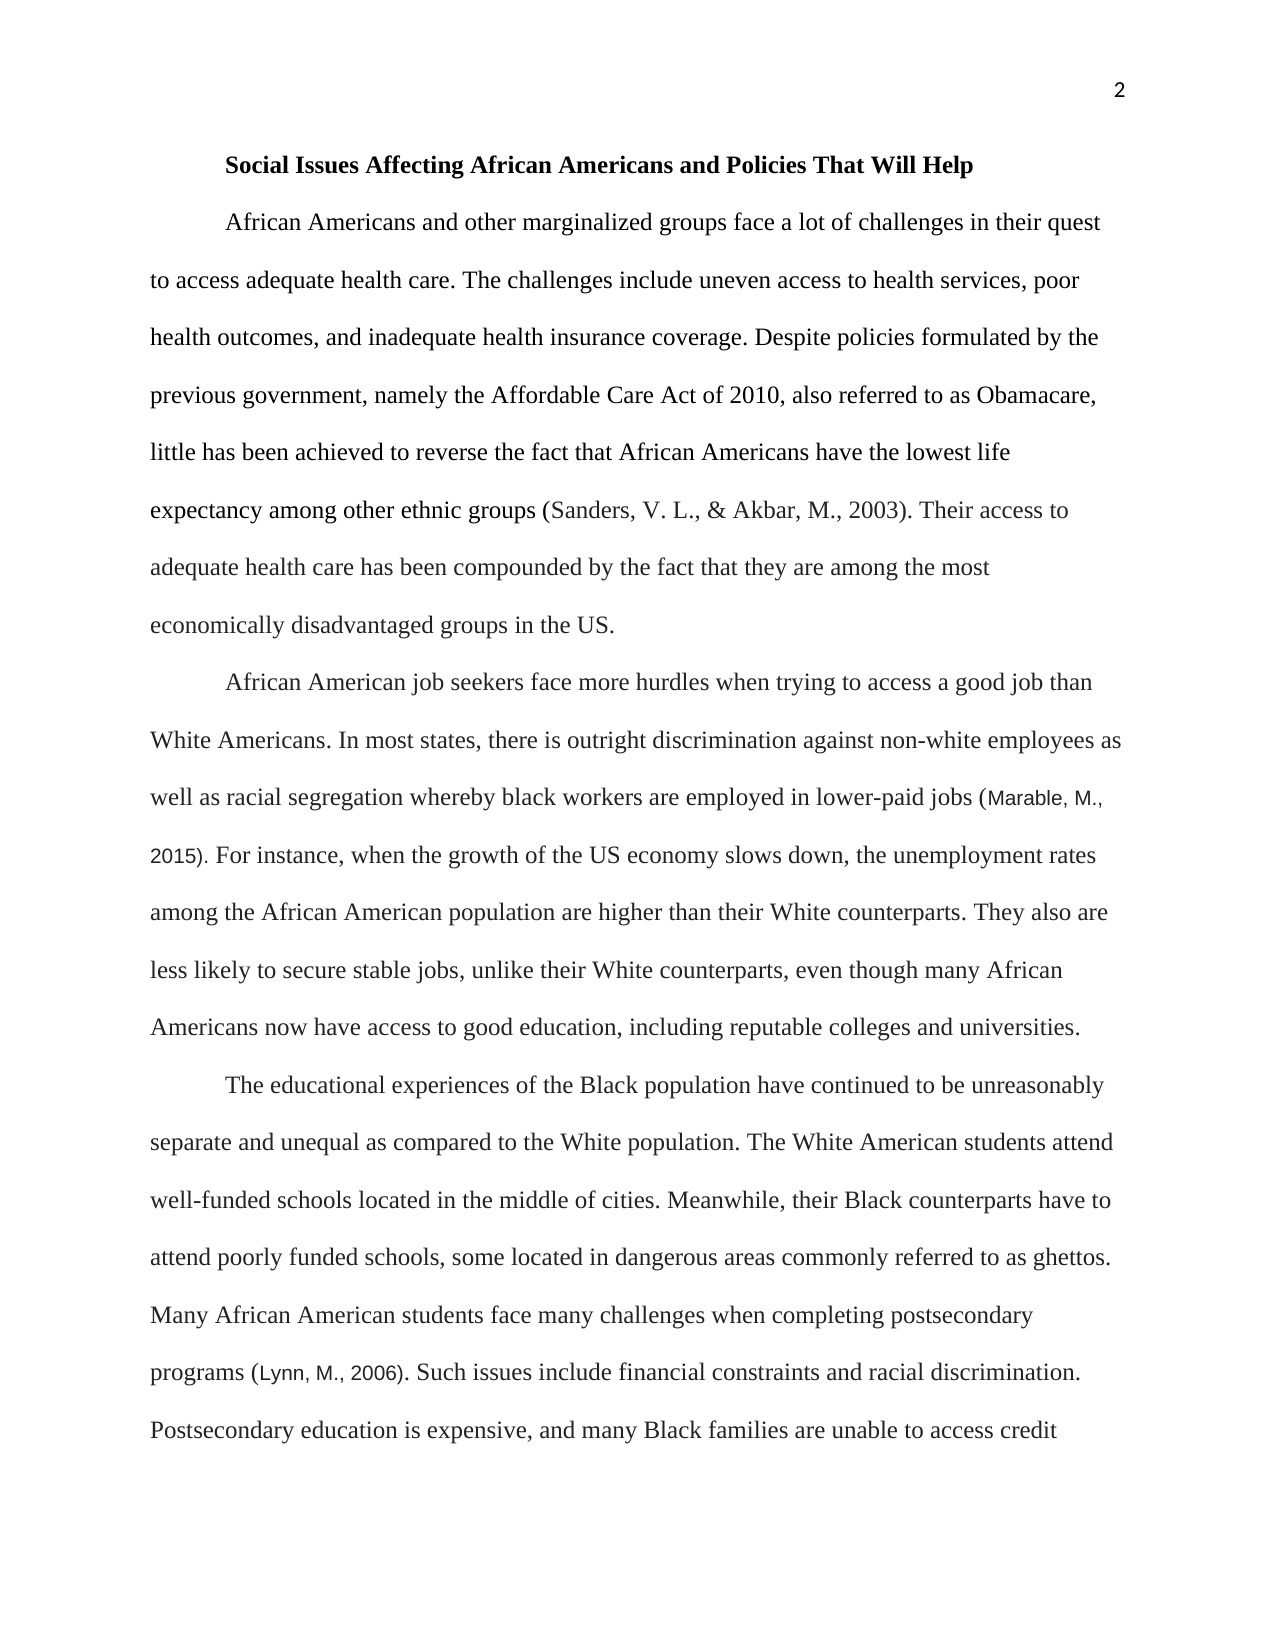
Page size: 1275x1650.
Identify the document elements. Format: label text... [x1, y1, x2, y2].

text African American job seekers face more hurdles when trying to access a good job than White Americans. In most states, there is outright discrimination against non-white employees as well as racial segregation whereby black workers are employed in lower-paid jobs (Marable, M., 2015). For instance, when the growth of the US economy slows down, the unemployment rates among the African American population are higher than their White counterparts. They also are less likely to secure stable jobs, unlike their White counterparts, even though many African Americans now have access to good education, including reputable colleges and universities. [150, 667, 1125, 1041]
text African Americans and other marginalized groups face a lot of challenges in their quest to access adequate health care. The challenges include uneven access to health services, poor health outcomes, and inadequate health insurance coverage. Despite policies formulated by the previous government, namely the Affordable Care Act of 2010, also referred to as Obamacare, little has been achieved to reverse the fact that African Americans have the lowest life expectancy among other ethnic groups (Sanders, V. L., & Akbar, M., 2003). Their access to adequate health care has been compounded by the fact that they are among the most economically disadvantaged groups in the US. [150, 207, 1125, 639]
text Social Issues Affecting African Americans and Policies That Will Help [150, 150, 1125, 179]
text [150, 1070, 1125, 1444]
